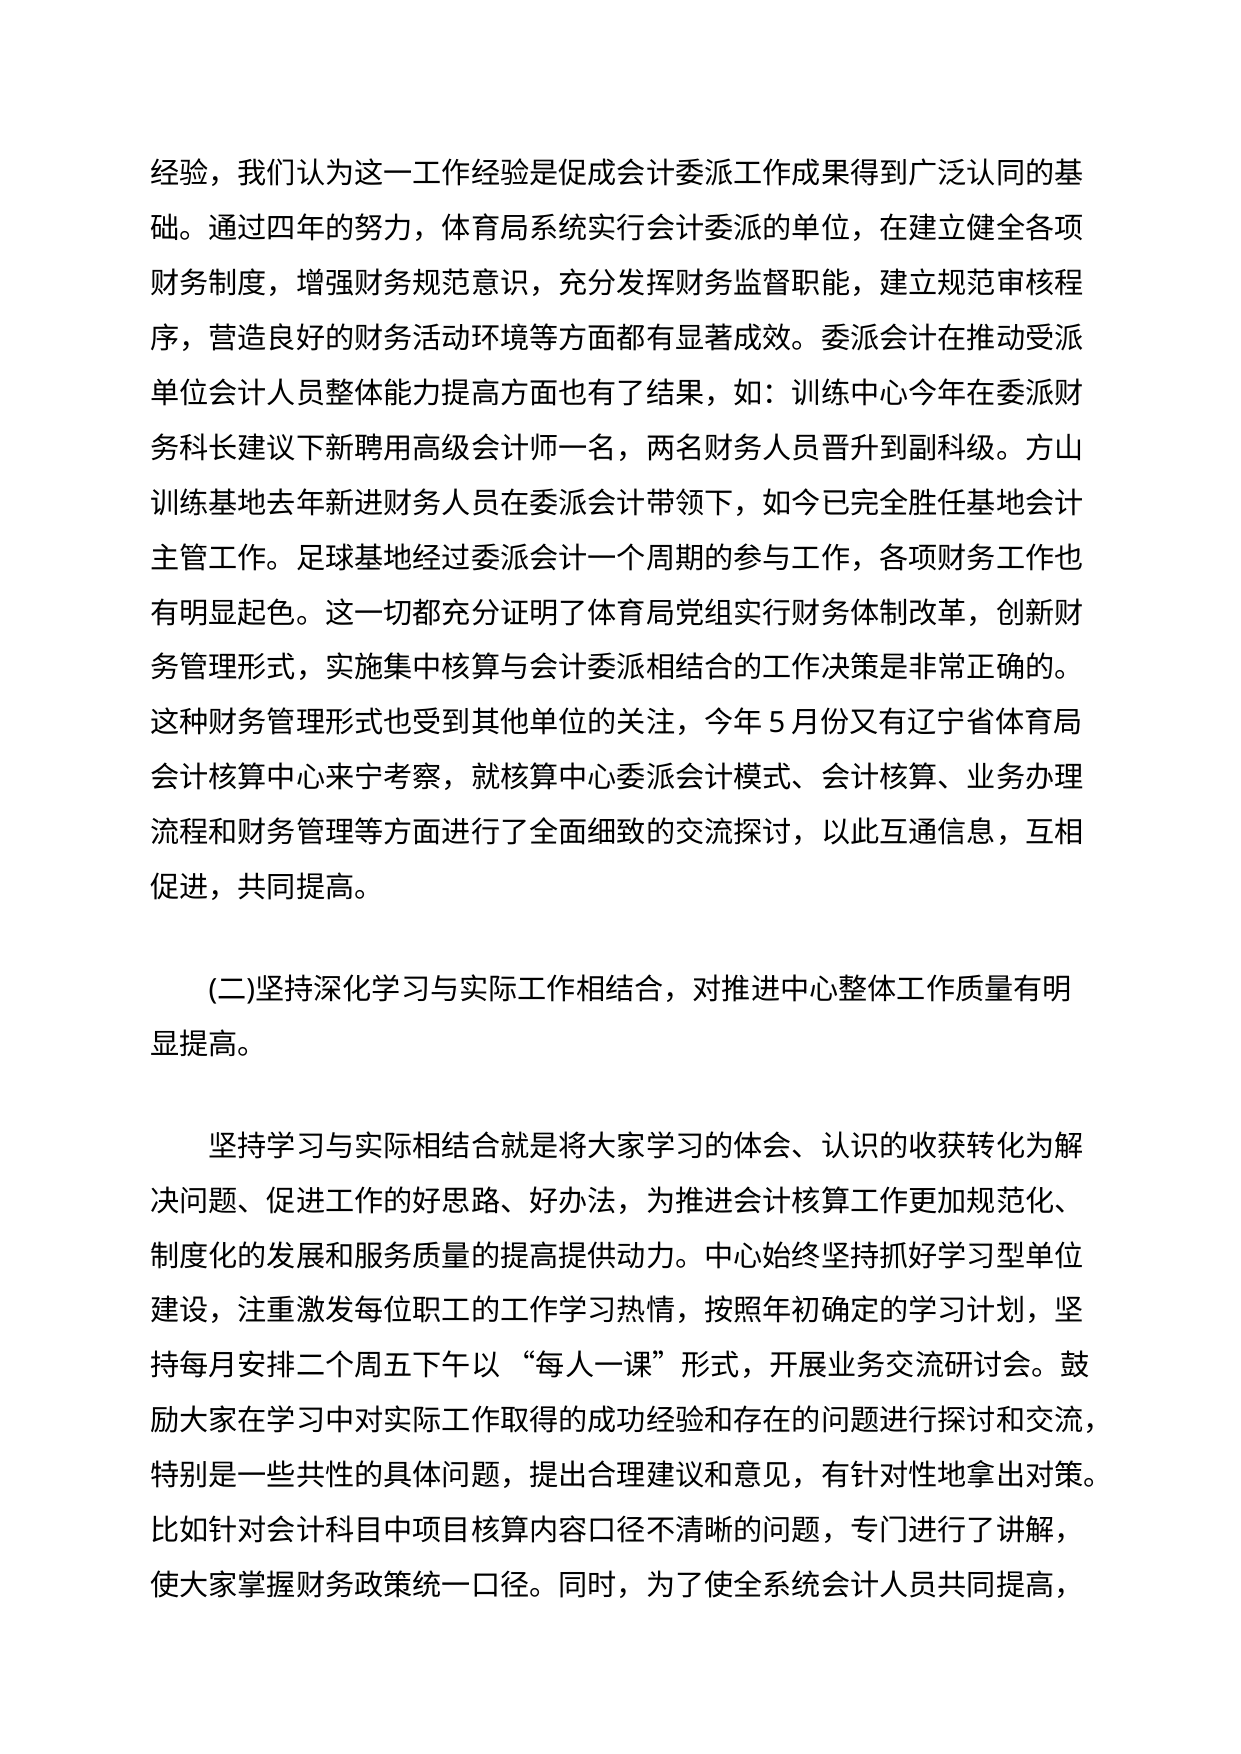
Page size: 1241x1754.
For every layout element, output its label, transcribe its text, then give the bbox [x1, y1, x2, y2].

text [150, 1122, 1090, 1604]
text (二)坚持深化学习与实际工作相结合，对推进中心整体工作质量有明显提高。 [150, 966, 1090, 1063]
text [150, 150, 1090, 906]
